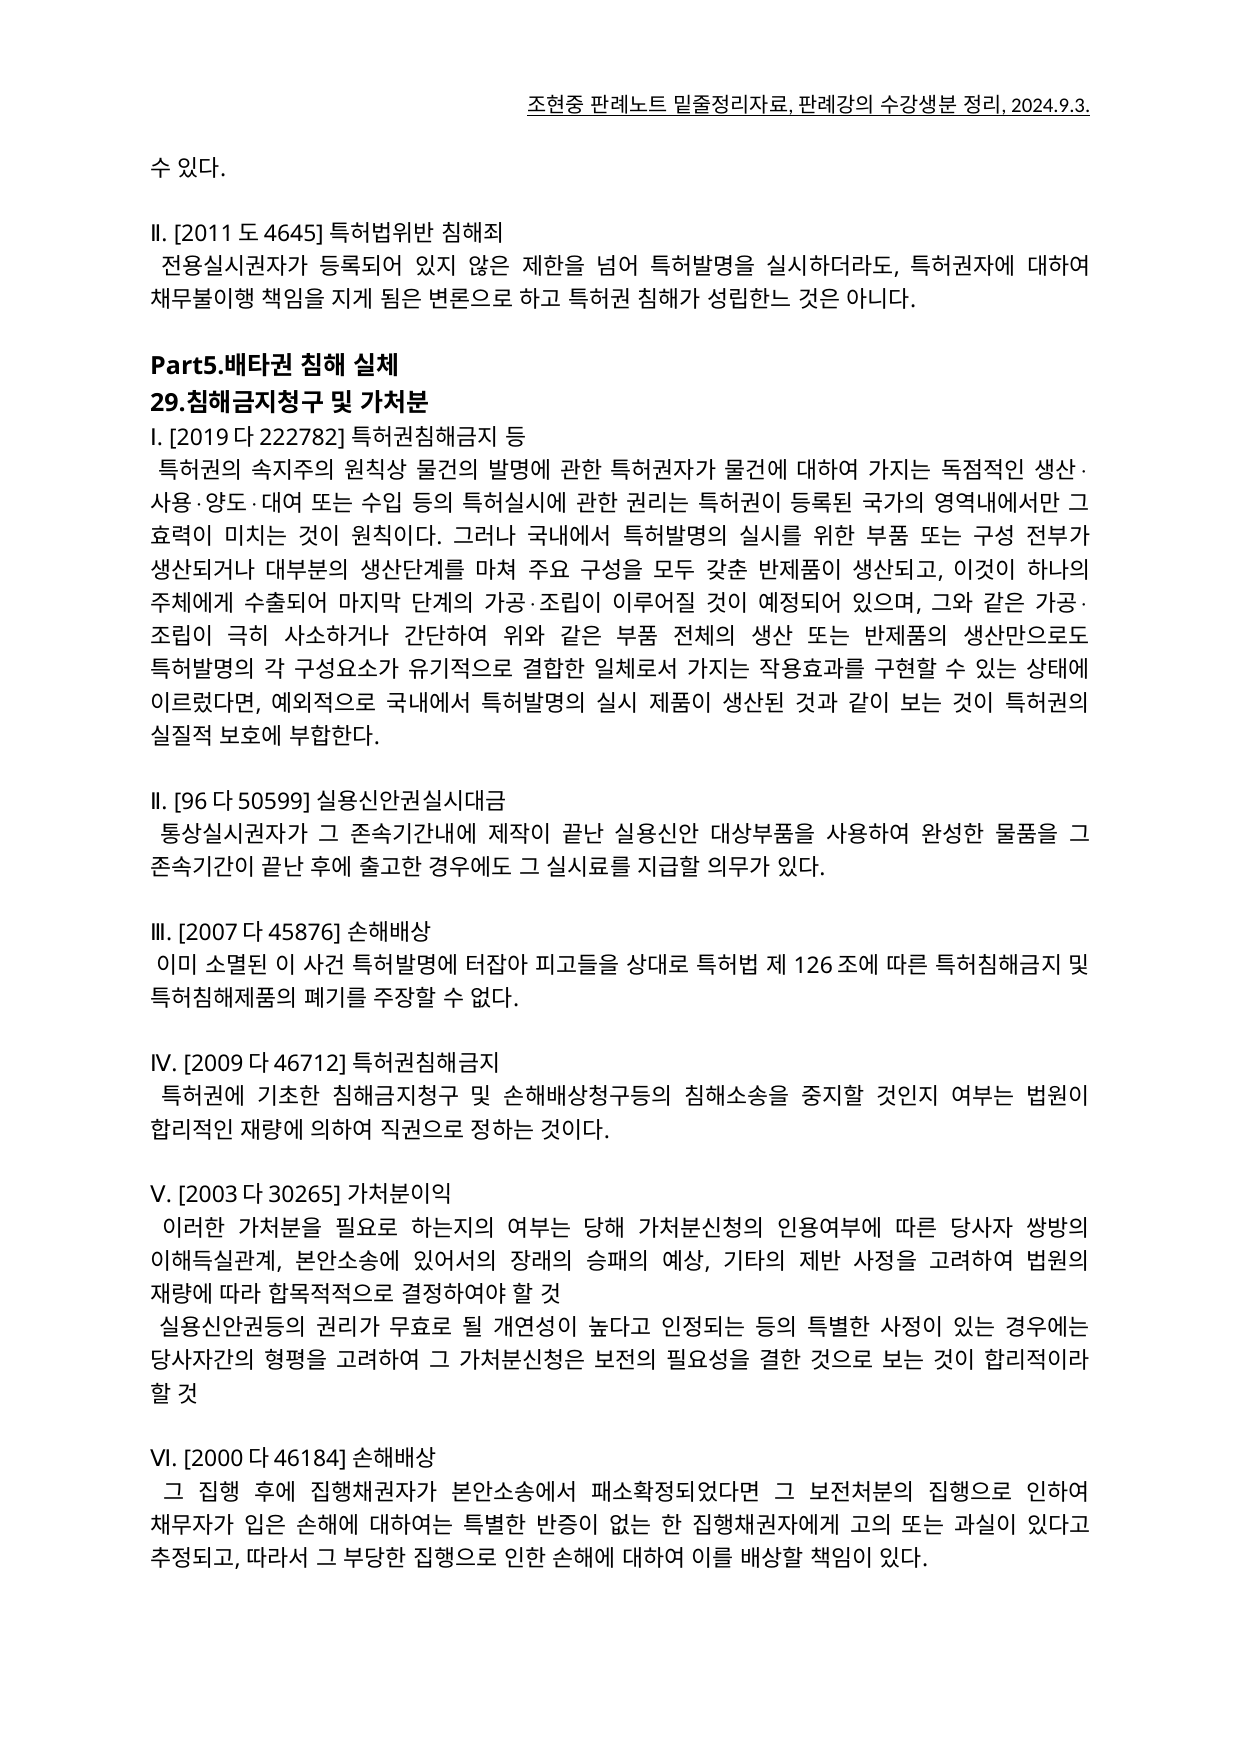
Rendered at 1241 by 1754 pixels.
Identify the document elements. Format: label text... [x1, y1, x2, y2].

text Ⅵ. [2000다46184] 손해배상 [150, 1440, 1090, 1473]
text 전용실시권자가 등록되어 있지 않은 제한을 넘어 특허발명을 실시하더라도, 특허권자에 대하여 채무불이행 책임을 지게 됨은 변론으로 하고 특허권 침해가 성립한느 것은 아니다. [150, 248, 1090, 314]
text 29.침해금지청구 및 가처분 [150, 382, 1090, 418]
text Ⅱ. [96다50599] 실용신안권실시대금 [150, 782, 1090, 816]
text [150, 150, 1090, 183]
text 실용신안권등의 권리가 무효로 될 개연성이 높다고 인정되는 등의 특별한 사정이 있는 경우에는 당사자간의 형평을 고려하여 그 가처분신청은 보전의 필요성을 결한 것으로 보는 것이 합리적이라 할 것 [150, 1309, 1090, 1409]
text Part5.배타권 침해 실체 [150, 346, 1090, 382]
text 그 집행 후에 집행채권자가 본안소송에서 패소확정되었다면 그 보전처분의 집행으로 인하여 채무자가 입은 손해에 대하여는 특별한 반증이 없는 한 집행채권자에게 고의 또는 과실이 있다고 추정되고, 따라서 그 부당한 집행으로 인한 손해에 대하여 이를 배상할 책임이 있다. [150, 1473, 1090, 1573]
text Ⅲ. [2007다45876] 손해배상 [150, 914, 1090, 947]
text Ⅱ. [2011도4645] 특허법위반 침해죄 [150, 214, 1090, 248]
text 이미 소멸된 이 사건 특허발명에 터잡아 피고들을 상대로 특허법 제126조에 따른 특허침해금지 및 특허침해제품의 폐기를 주장할 수 없다. [150, 947, 1090, 1014]
text 이러한 가처분을 필요로 하는지의 여부는 당해 가처분신청의 인용여부에 따른 당사자 쌍방의 이해득실관계, 본안소송에 있어서의 장래의 승패의 예상, 기타의 제반 사정을 고려하여 법원의 재량에 따라 합목적적으로 결정하여야 할 것 [150, 1209, 1090, 1309]
text 특허권에 기초한 침해금지청구 및 손해배상청구등의 침해소송을 중지할 것인지 여부는 법원이 합리적인 재량에 의하여 직권으로 정하는 것이다. [150, 1078, 1090, 1145]
text Ⅰ. [2019다222782] 특허권침해금지 등 [150, 418, 1090, 452]
text Ⅳ. [2009다46712] 특허권침해금지 [150, 1045, 1090, 1078]
text 특허권의 속지주의 원칙상 물건의 발명에 관한 특허권자가 물건에 대하여 가지는 독점적인 생산사용양도대여 또는 수입 등의 특허실시에 관한 권리는 특허권이 등록된 국가의 영역내에서만 그 효력이 미치는 것이 원칙이다. 그러나 국내에서 특허발명의 실시를 위한 부품 또는 구성 전부가 생산되거나 대부분의 생산단계를 마쳐 주요 구성을 모두 갖춘 반제품이 생산되고, 이것이 하나의 주체에게 수출되어 마지막 단계의 가공조립이 이루어질 것이 예정되어 있으며, 그와 같은 가공조립이 극히 사소하거나 간단하여 위와 같은 부품 전체의 생산 또는 반제품의 생산만으로도 특허발명의 각 구성요소가 유기적으로 결합한 일체로서 가지는 작용효과를 구현할 수 있는 상태에 이르렀다면, 예외적으로 국내에서 특허발명의 실시 제품이 생산된 것과 같이 보는 것이 특허권의 실질적 보호에 부합한다. [150, 452, 1090, 751]
text Ⅴ. [2003다30265] 가처분이익 [150, 1176, 1090, 1209]
text 통상실시권자가 그 존속기간내에 제작이 끝난 실용신안 대상부품을 사용하여 완성한 물품을 그 존속기간이 끝난 후에 출고한 경우에도 그 실시료를 지급할 의무가 있다. [150, 816, 1090, 882]
